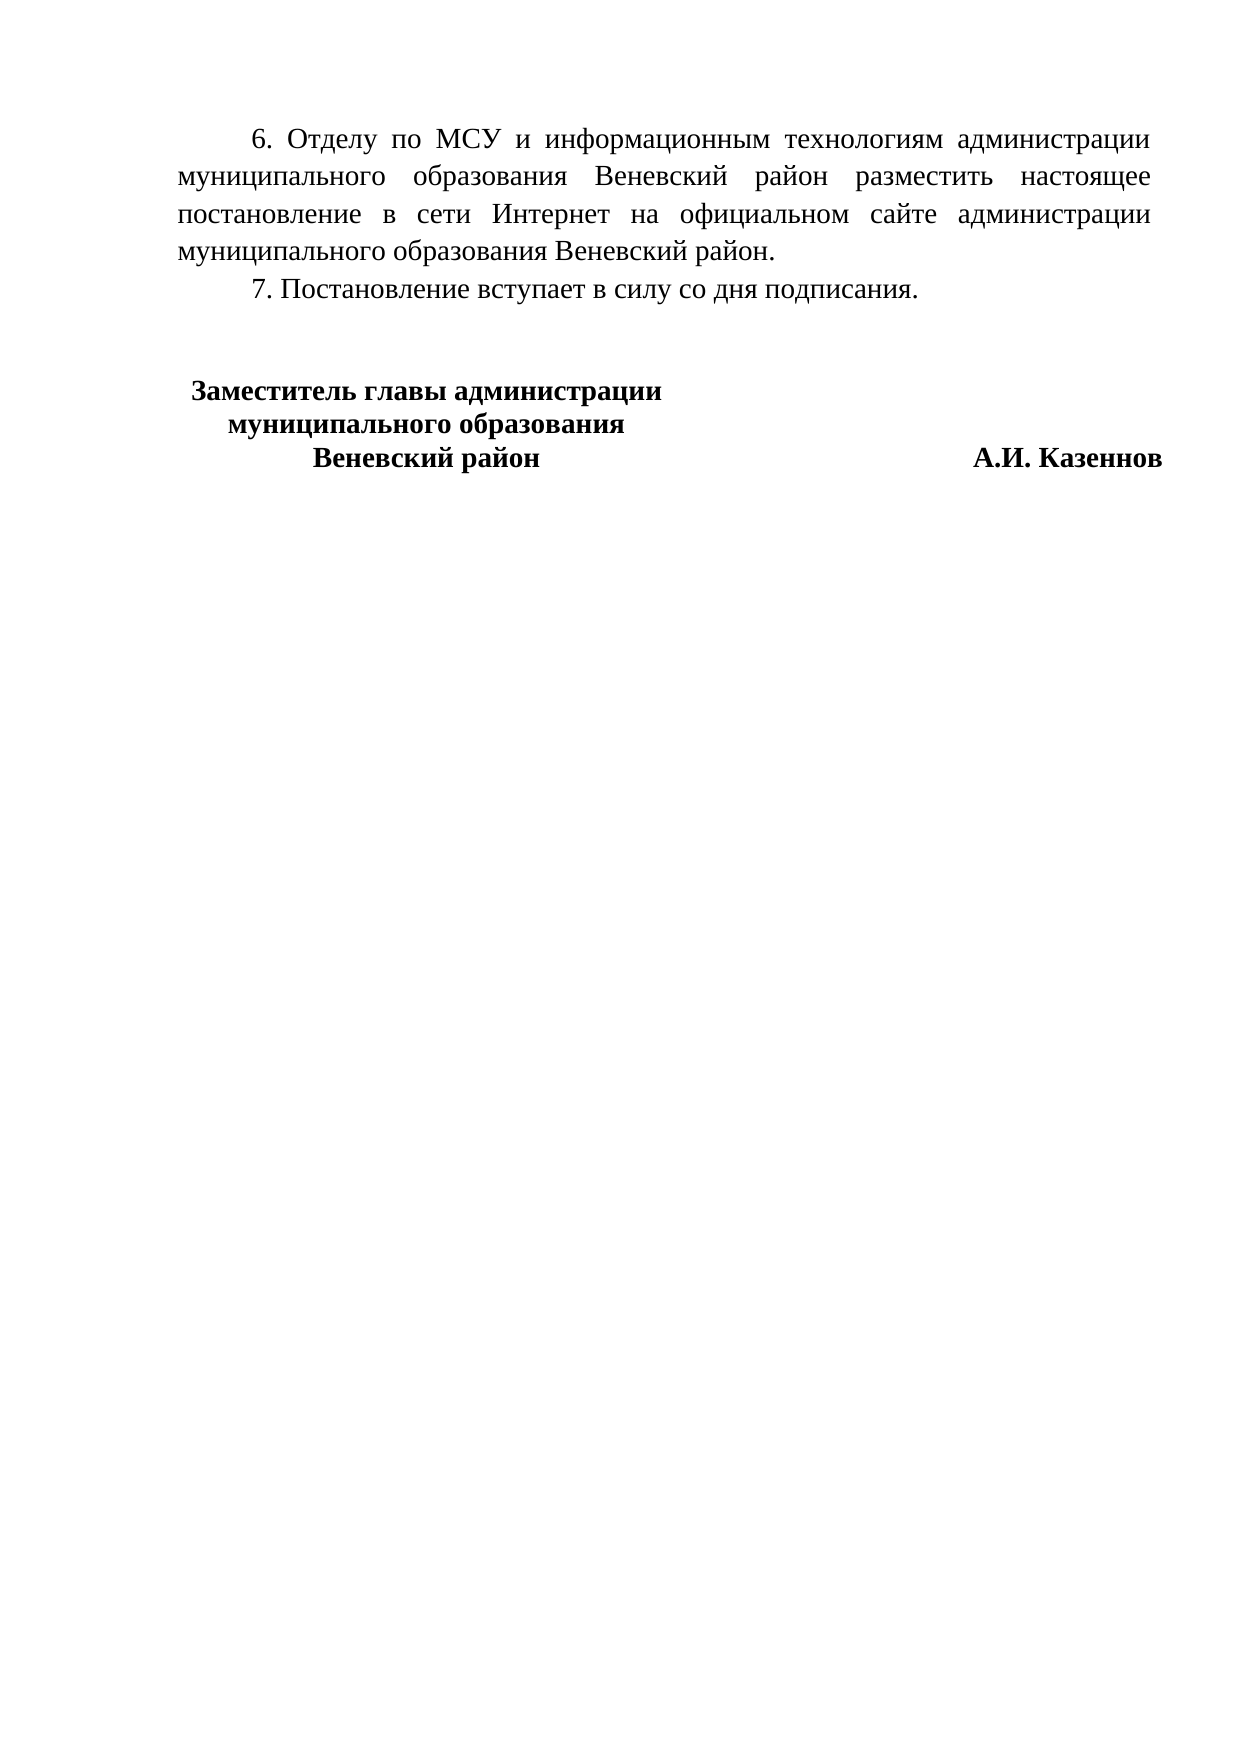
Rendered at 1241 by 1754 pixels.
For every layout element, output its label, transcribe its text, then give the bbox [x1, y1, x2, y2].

table_header Заместитель главы администрации муниципального образования Веневский район [177, 373, 676, 473]
table_header А.И. Казеннов [676, 373, 1174, 473]
text 6. Отделу по МСУ и информационным технологиям администрации муниципального образования Веневский район разместить настоящее постановление в сети Интернет на официальном сайте администрации муниципального образования Веневский район. [177, 118, 1152, 268]
text 7. Постановление вступает в силу со дня подписания. [177, 268, 1152, 306]
